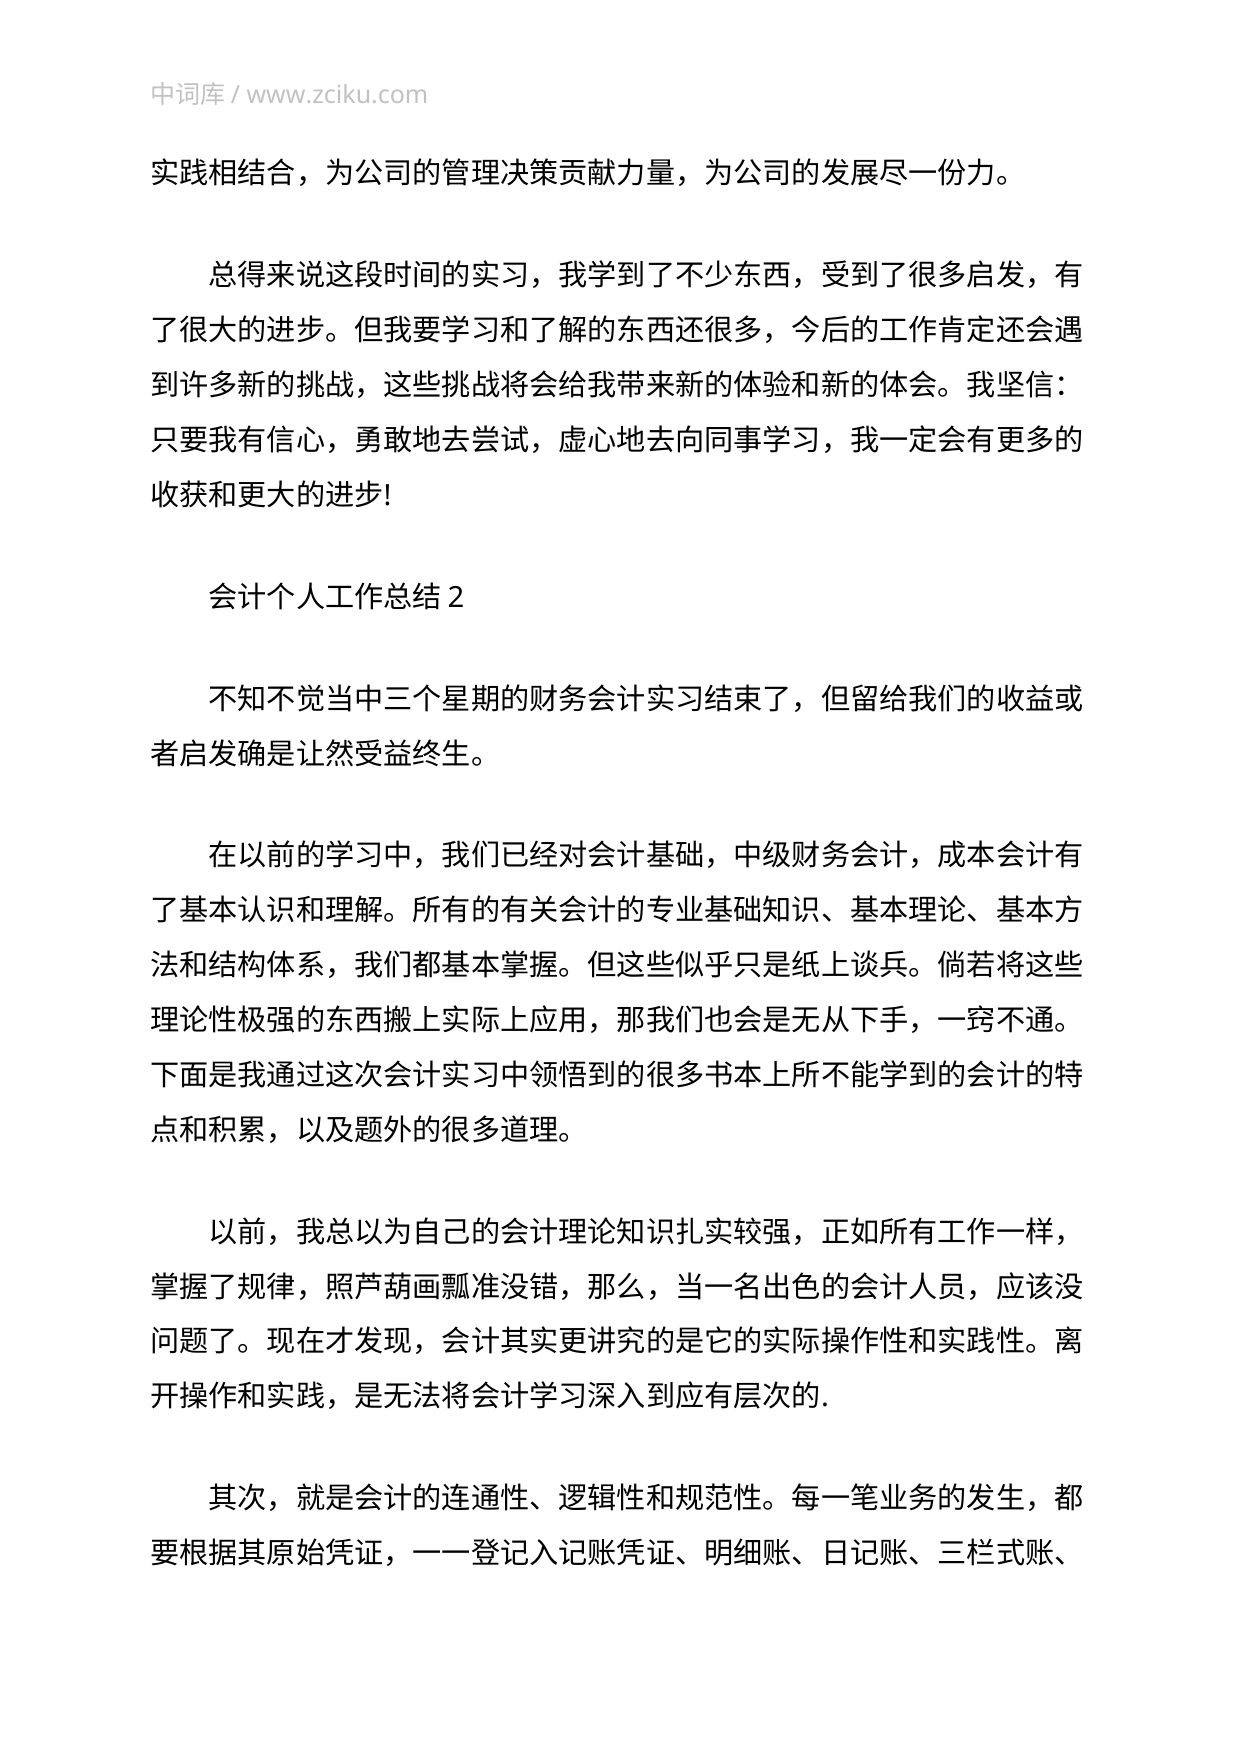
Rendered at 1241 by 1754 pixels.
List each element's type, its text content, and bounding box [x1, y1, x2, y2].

text 不知不觉当中三个星期的财务会计实习结束了，但留给我们的收益或者启发确是让然受益终生。 [150, 675, 1090, 772]
text 在以前的学习中，我们已经对会计基础，中级财务会计，成本会计有了基本认识和理解。所有的有关会计的专业基础知识、基本理论、基本方法和结构体系，我们都基本掌握。但这些似乎只是纸上谈兵。倘若将这些理论性极强的东西搬上实际上应用，那我们也会是无从下手，一窍不通。 下面是我通过这次会计实习中领悟到的很多书本上所不能学到的会计的特点和积累，以及题外的很多道理。 [150, 832, 1090, 1149]
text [150, 150, 1090, 192]
text 以前，我总以为自己的会计理论知识扎实较强，正如所有工作一样，掌握了规律，照芦葫画瓢准没错，那么，当一名出色的会计人员，应该没问题了。现在才发现，会计其实更讲究的是它的实际操作性和实践性。离开操作和实践，是无法将会计学习深入到应有层次的. [150, 1208, 1090, 1415]
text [150, 1475, 1090, 1572]
text 总得来说这段时间的实习，我学到了不少东西，受到了很多启发，有了很大的进步。但我要学习和了解的东西还很多，今后的工作肯定还会遇到许多新的挑战，这些挑战将会给我带来新的体验和新的体会。我坚信：只要我有信心，勇敢地去尝试，虚心地去向同事学习，我一定会有更多的收获和更大的进步! [150, 252, 1090, 514]
text 会计个人工作总结2 [150, 573, 1090, 616]
